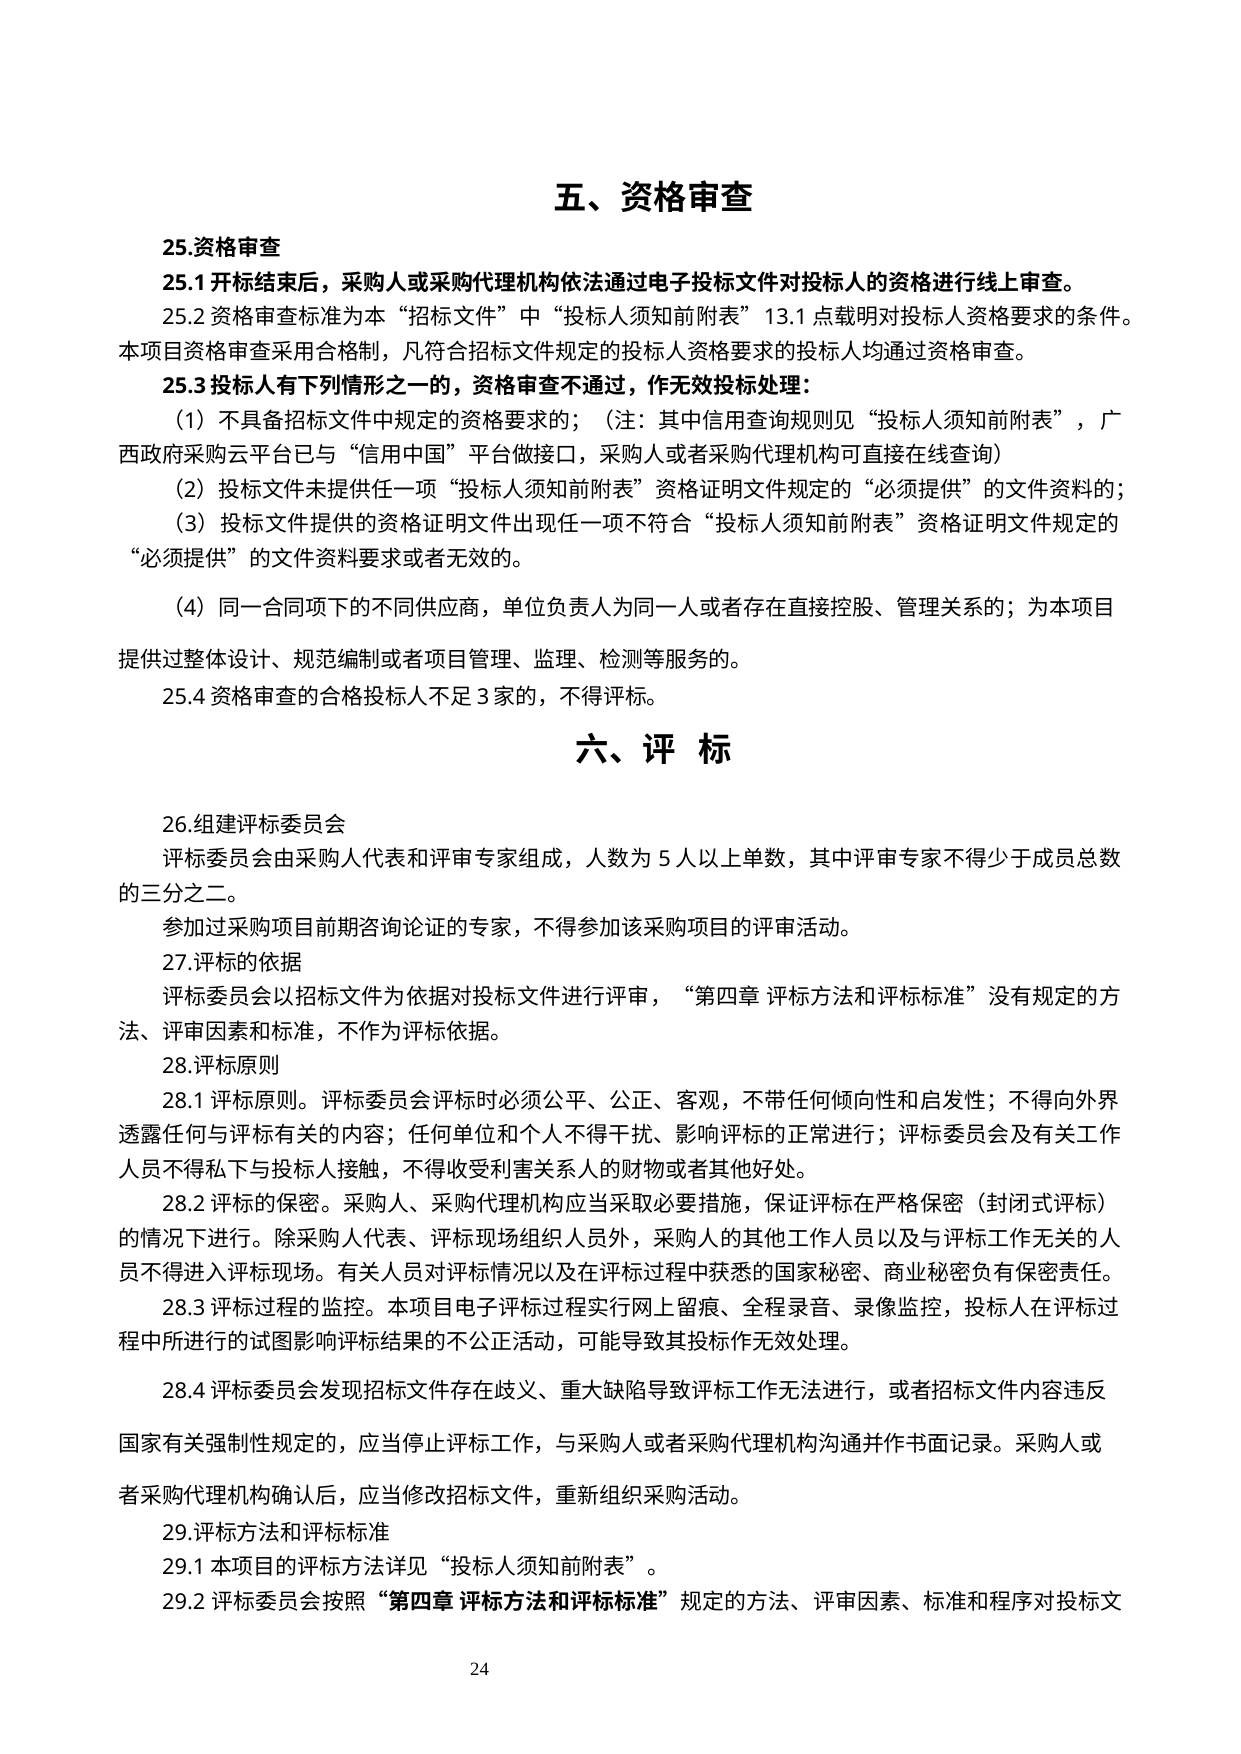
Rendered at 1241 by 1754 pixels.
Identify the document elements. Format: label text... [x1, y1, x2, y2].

text 29.1本项目的评标方法详见“投标人须知前附表”。 [118, 1548, 1122, 1582]
subtitle 五、资格审查 [118, 160, 1122, 229]
text （3）投标文件提供的资格证明文件出现任一项不符合“投标人须知前附表”资格证明文件规定的“必须提供”的文件资料要求或者无效的。 [118, 505, 1122, 574]
text 26.组建评标委员会 [118, 806, 1122, 840]
text 28.3评标过程的监控。本项目电子评标过程实行网上留痕、全程录音、录像监控，投标人在评标过程中所进行的试图影响评标结果的不公正活动，可能导致其投标作无效处理。 [118, 1288, 1122, 1357]
text 29.评标方法和评标标准 [118, 1513, 1122, 1548]
subtitle 六、评 标 [118, 712, 1122, 781]
text 28.4评标委员会发现招标文件存在歧义、重大缺陷导致评标工作无法进行，或者招标文件内容违反国家有关强制性规定的，应当停止评标工作，与采购人或者采购代理机构沟通并作书面记录。采购人或者采购代理机构确认后，应当修改招标文件，重新组织采购活动。 [118, 1357, 1122, 1513]
text 28.1评标原则。评标委员会评标时必须公平、公正、客观，不带任何倾向性和启发性；不得向外界透露任何与评标有关的内容；任何单位和个人不得干扰、影响评标的正常进行；评标委员会及有关工作人员不得私下与投标人接触，不得收受利害关系人的财物或者其他好处。 [118, 1081, 1122, 1185]
text 25.4资格审查的合格投标人不足3家的，不得评标。 [118, 678, 1122, 712]
text 参加过采购项目前期咨询论证的专家，不得参加该采购项目的评审活动。 [118, 909, 1122, 943]
text 评标委员会由采购人代表和评审专家组成，人数为5人以上单数，其中评审专家不得少于成员总数的三分之二。 [118, 840, 1122, 909]
text 评标委员会以招标文件为依据对投标文件进行评审，“第四章 评标方法和评标标准”没有规定的方法、评审因素和标准，不作为评标依据。 [118, 978, 1122, 1047]
text （4）同一合同项下的不同供应商，单位负责人为同一人或者存在直接控股、管理关系的；为本项目提供过整体设计、规范编制或者项目管理、监理、检测等服务的。 [118, 574, 1122, 678]
text 27.评标的依据 [118, 943, 1122, 978]
text 28.评标原则 [118, 1047, 1122, 1081]
subtitle 25.资格审查 [118, 229, 1122, 263]
text （2）投标文件未提供任一项“投标人须知前附表”资格证明文件规定的“必须提供”的文件资料的； [118, 470, 1122, 505]
text 25.3投标人有下列情形之一的，资格审查不通过，作无效投标处理： [118, 367, 1122, 401]
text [118, 1582, 1122, 1617]
text （1）不具备招标文件中规定的资格要求的；（注：其中信用查询规则见“投标人须知前附表”，广西政府采购云平台已与“信用中国”平台做接口，采购人或者采购代理机构可直接在线查询） [118, 401, 1122, 470]
text 25.2资格审查标准为本“招标文件”中“投标人须知前附表”13.1点载明对投标人资格要求的条件。本项目资格审查采用合格制，凡符合招标文件规定的投标人资格要求的投标人均通过资格审查。 [118, 298, 1122, 367]
text 25.1开标结束后，采购人或采购代理机构依法通过电子投标文件对投标人的资格进行线上审查。 [118, 263, 1122, 298]
text 28.2评标的保密。采购人、采购代理机构应当采取必要措施，保证评标在严格保密（封闭式评标）的情况下进行。除采购人代表、评标现场组织人员外，采购人的其他工作人员以及与评标工作无关的人员不得进入评标现场。有关人员对评标情况以及在评标过程中获悉的国家秘密、商业秘密负有保密责任。 [118, 1185, 1122, 1288]
